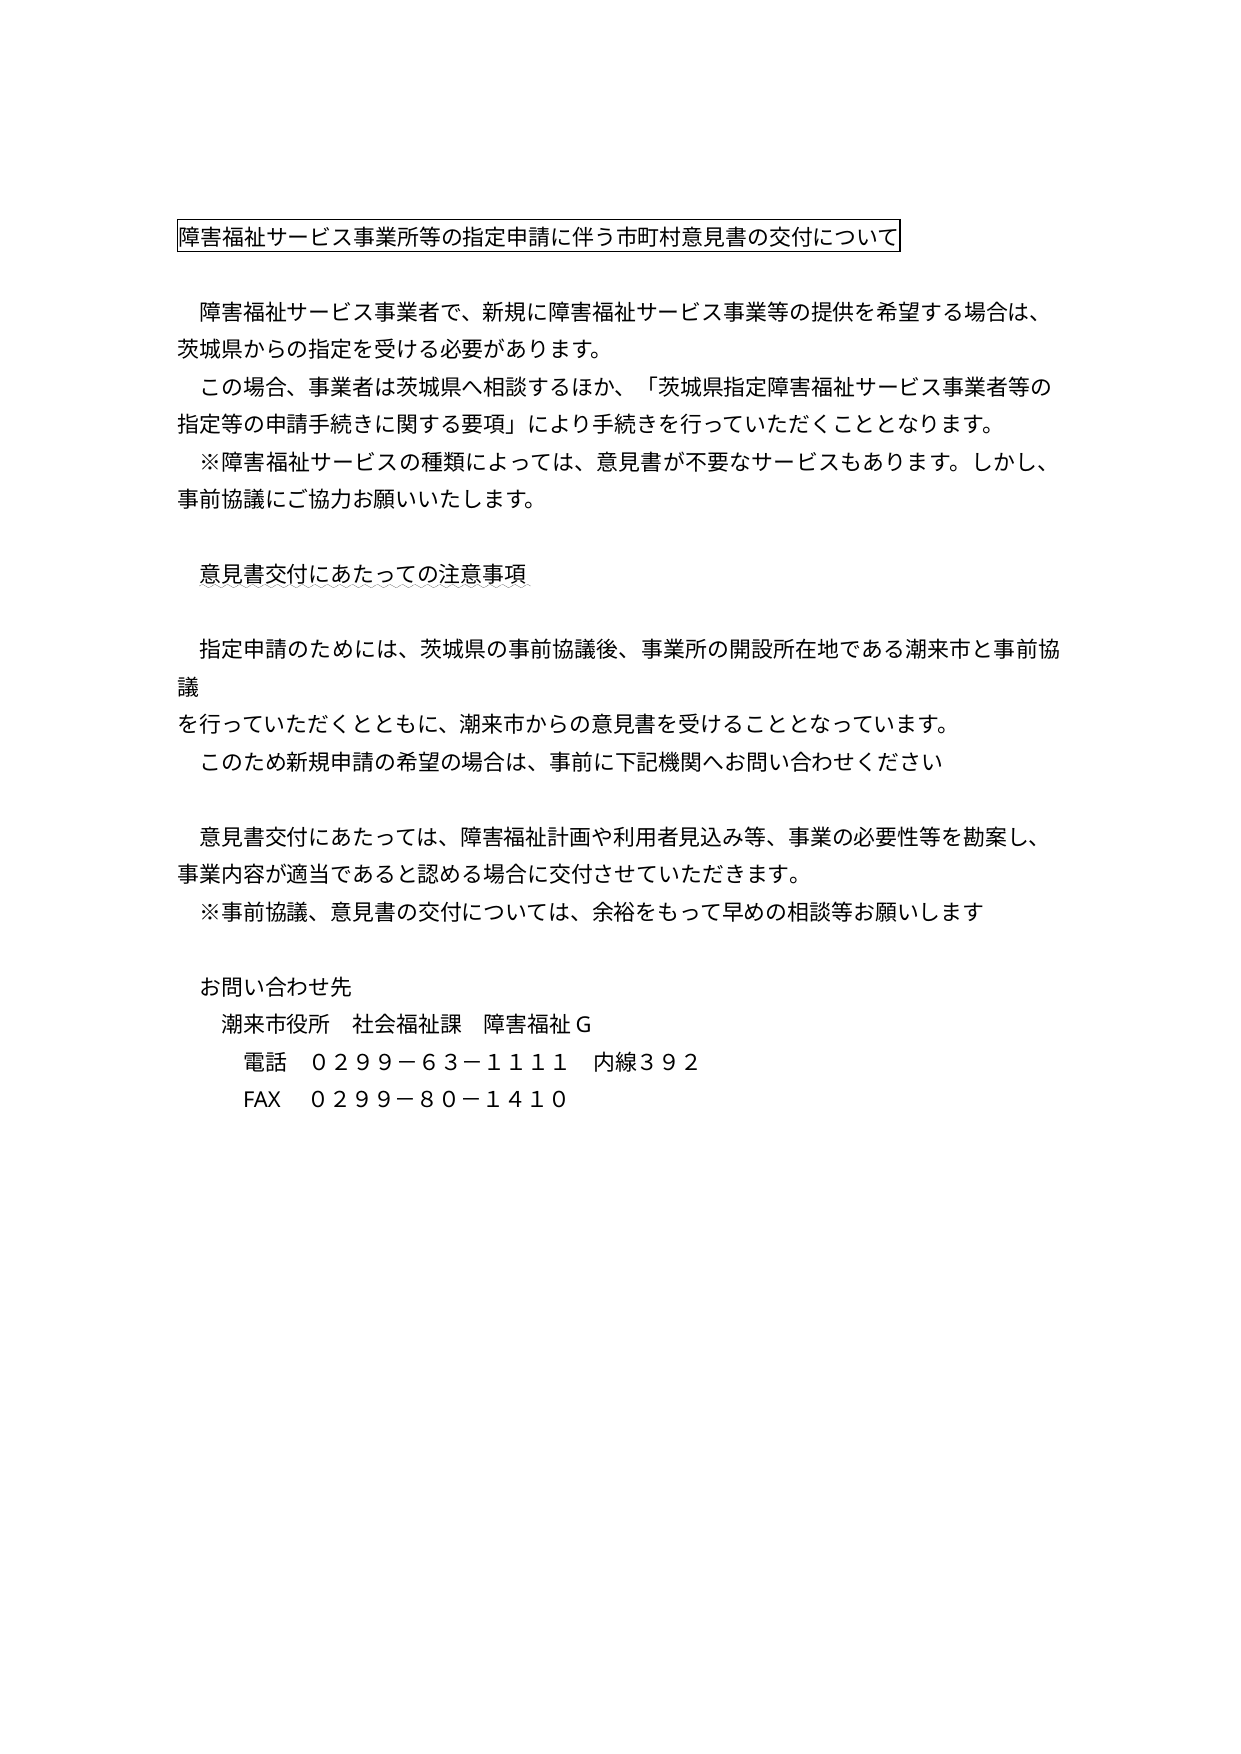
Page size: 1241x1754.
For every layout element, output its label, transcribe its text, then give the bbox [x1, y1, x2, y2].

text 潮来市役所 社会福祉課 障害福祉G [177, 1004, 1063, 1042]
text 指定等の申請手続きに関する要項」により手続きを行っていただくこととなります。 [177, 404, 1063, 442]
text 意見書交付にあたっては、障害福祉計画や利用者見込み等、事業の必要性等を勘案し、 [177, 817, 1063, 854]
text 意見書交付にあたっての注意事項 [177, 554, 1063, 592]
text 電話 ０２９９－６３－１１１１ 内線３９２ [177, 1042, 1063, 1079]
text 障害福祉サービス事業所等の指定申請に伴う市町村意見書の交付について [177, 217, 1063, 254]
text 指定申請のためには、茨城県の事前協議後、事業所の開設所在地である潮来市と事前協議 [177, 629, 1063, 704]
text 茨城県からの指定を受ける必要があります。 [177, 329, 1063, 367]
text このため新規申請の希望の場合は、事前に下記機関へお問い合わせください [177, 742, 1063, 779]
text FAX ０２９９－８０－１４１０ [177, 1079, 1063, 1117]
text ※障害福祉サービスの種類によっては、意見書が不要なサービスもあります。しかし、事前協議にご協力お願いいたします。 [177, 442, 1063, 517]
text を行っていただくとともに、潮来市からの意見書を受けることとなっています。 [177, 704, 1063, 742]
text ※事前協議、意見書の交付については、余裕をもって早めの相談等お願いします [177, 892, 1063, 929]
text 事業内容が適当であると認める場合に交付させていただきます。 [177, 854, 1063, 892]
text お問い合わせ先 [177, 967, 1063, 1004]
text 障害福祉サービス事業者で、新規に障害福祉サービス事業等の提供を希望する場合は、 [177, 292, 1063, 329]
text この場合、事業者は茨城県へ相談するほか、「茨城県指定障害福祉サービス事業者等の [177, 367, 1063, 404]
